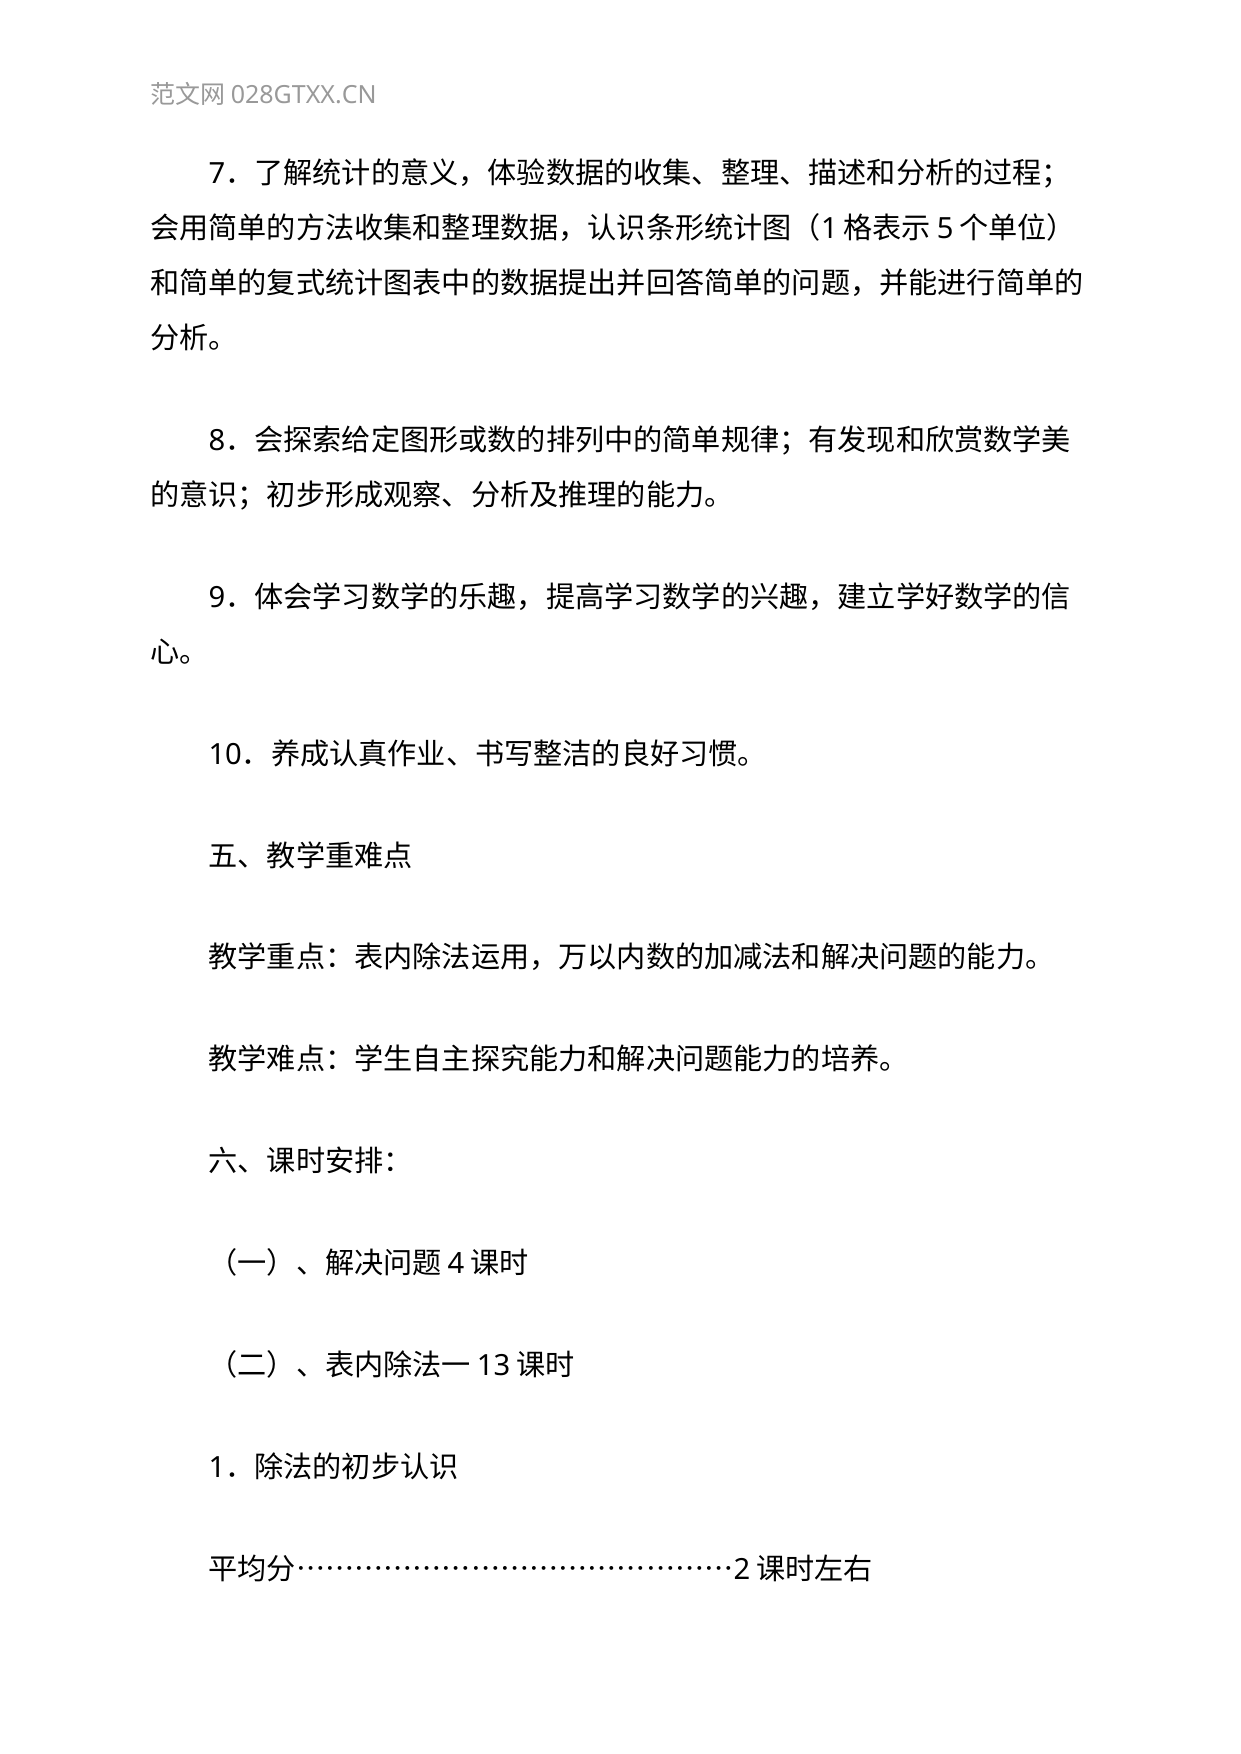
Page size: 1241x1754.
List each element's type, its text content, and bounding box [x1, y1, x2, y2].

text 教学难点：学生自主探究能力和解决问题能力的培养。 [150, 1036, 1090, 1078]
text 六、课时安排： [150, 1137, 1090, 1180]
text （二）、表内除法一13课时 [150, 1341, 1090, 1384]
text 10．养成认真作业、书写整洁的良好习惯。 [150, 730, 1090, 773]
text 8．会探索给定图形或数的排列中的简单规律；有发现和欣赏数学美的意识；初步形成观察、分析及推理的能力。 [150, 417, 1090, 514]
text 7．了解统计的意义，体验数据的收集、整理、描述和分析的过程；会用简单的方法收集和整理数据，认识条形统计图（1格表示5个单位）和简单的复式统计图表中的数据提出并回答简单的问题，并能进行简单的分析。 [150, 150, 1090, 357]
text 平均分………………………………………2课时左右 [150, 1545, 1090, 1588]
text 教学重点：表内除法运用，万以内数的加减法和解决问题的能力。 [150, 934, 1090, 976]
text 9．体会学习数学的乐趣，提高学习数学的兴趣，建立学好数学的信心。 [150, 573, 1090, 671]
text （一）、解决问题4课时 [150, 1239, 1090, 1282]
text 1．除法的初步认识 [150, 1443, 1090, 1486]
text 五、教学重难点 [150, 832, 1090, 874]
